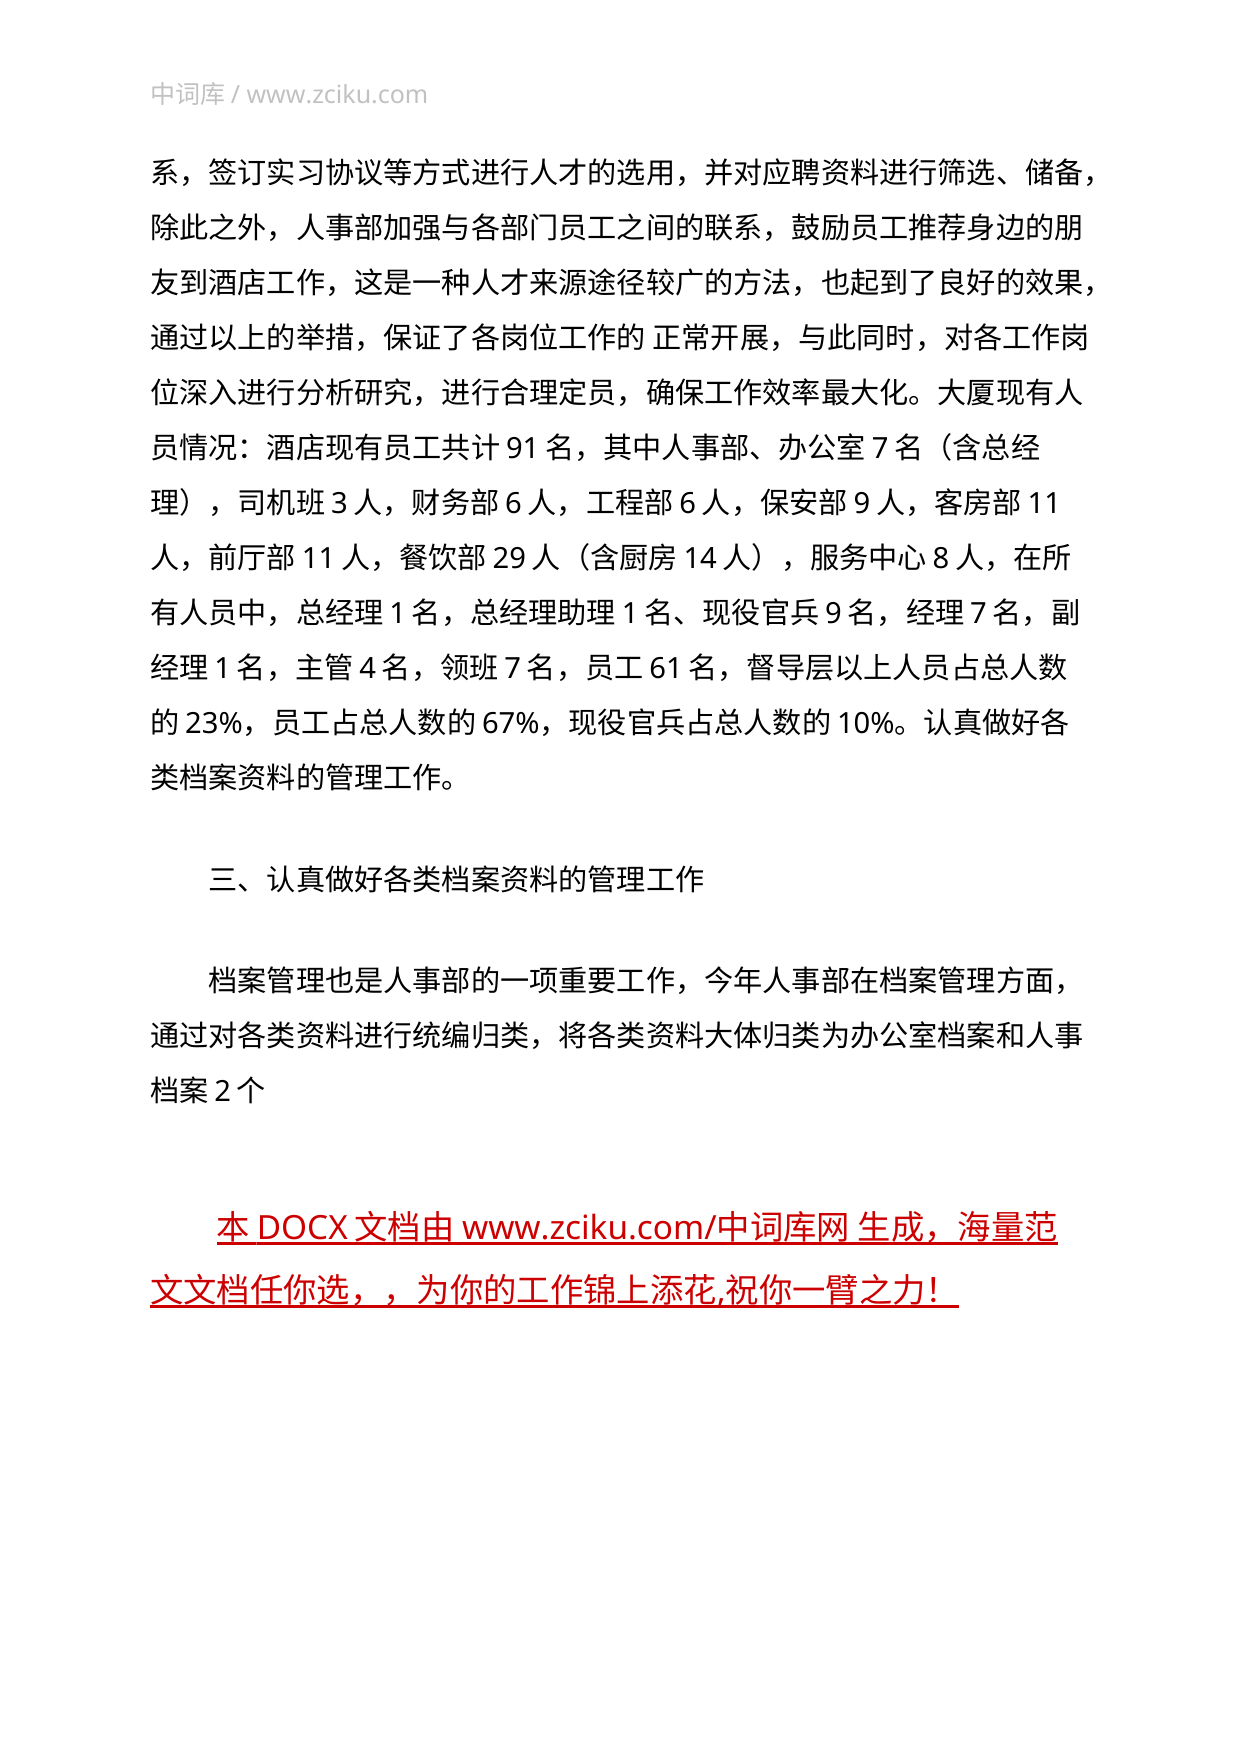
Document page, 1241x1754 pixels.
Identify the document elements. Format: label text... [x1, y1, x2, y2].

text 本DOCX文档由 www.zciku.com/中词库网 生成，海量范文文档任你选，，为你的工作锦上添花,祝你一臂之力！ [150, 1201, 1090, 1312]
text 三、认真做好各类档案资料的管理工作 [150, 856, 1090, 898]
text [150, 150, 1090, 797]
text 档案管理也是人事部的一项重要工作，今年人事部在档案管理方面，通过对各类资料进行统编归类，将各类资料大体归类为办公室档案和人事档案2个 [150, 958, 1090, 1110]
